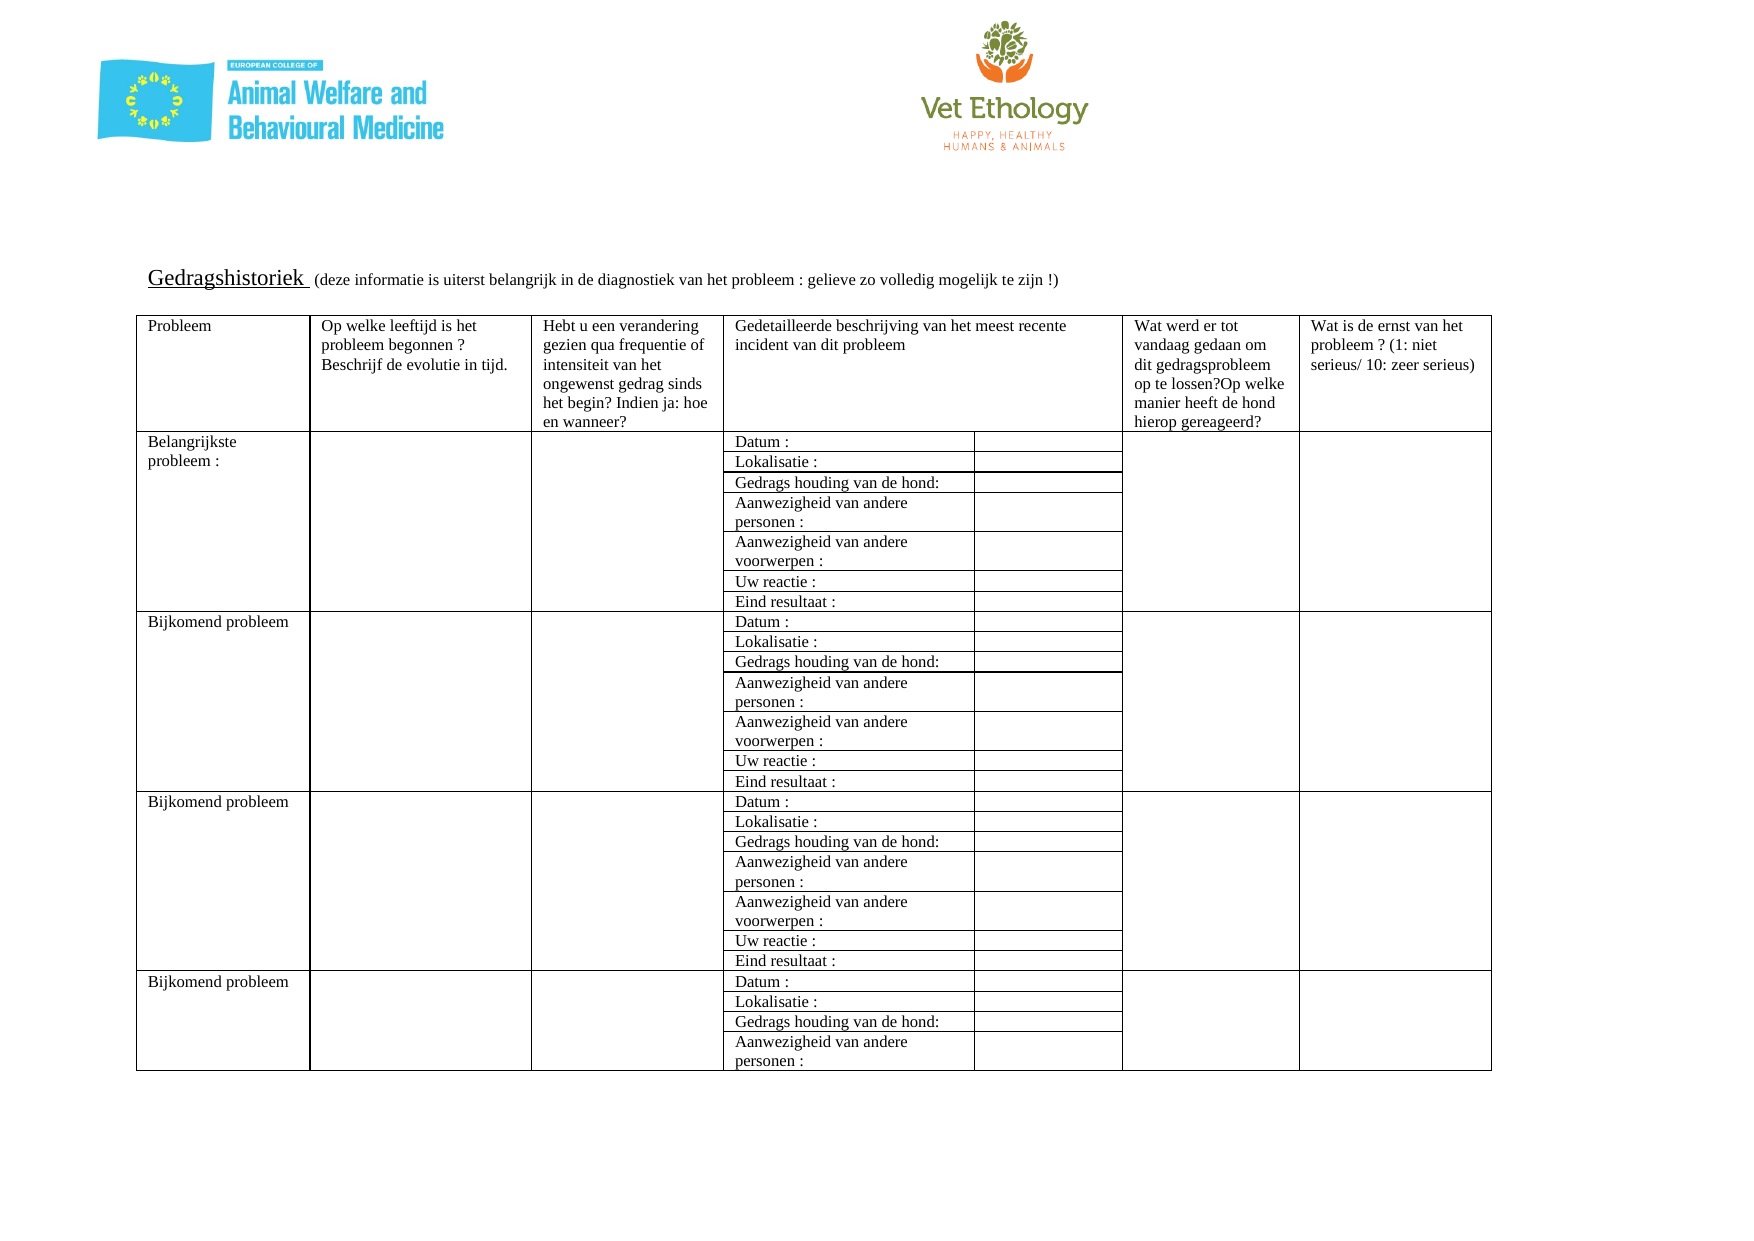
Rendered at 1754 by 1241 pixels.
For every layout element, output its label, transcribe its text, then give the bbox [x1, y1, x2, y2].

table_cell [975, 751, 1122, 770]
table_header Wat werd er tot vandaag gedaan om dit gedragsprobleem op te lossen?Op welke manier heeft de hond hierop gereageerd? [1123, 316, 1299, 431]
table_cell [975, 892, 1122, 930]
table_cell Lokalisatie : [724, 992, 974, 1011]
table_cell [975, 852, 1122, 891]
table_cell Bijkomend probleem [137, 612, 309, 791]
table_cell [975, 632, 1122, 651]
table_cell Datum : [724, 432, 974, 451]
table_cell [532, 432, 723, 611]
table_cell [975, 571, 1122, 591]
table_cell Bijkomend probleem [137, 971, 309, 1070]
table_cell Aanwezigheid van andere personen : [724, 673, 974, 711]
table_cell [975, 612, 1122, 631]
table_cell Aanwezigheid van andere personen : [724, 493, 974, 531]
table_cell [975, 432, 1122, 451]
table_cell [311, 971, 531, 1070]
table_cell [1123, 792, 1299, 970]
table_cell [1123, 971, 1299, 1070]
table_cell [975, 1032, 1122, 1070]
table_cell Eind resultaat : [724, 771, 974, 791]
table_cell [975, 812, 1122, 831]
table_cell [975, 1012, 1122, 1031]
table_cell [532, 792, 723, 970]
table_cell [311, 432, 531, 611]
table_cell [975, 971, 1122, 991]
table_cell [975, 532, 1122, 570]
table_cell [975, 771, 1122, 791]
table_cell [975, 712, 1122, 750]
table_cell [1300, 792, 1491, 970]
table_cell [1123, 432, 1299, 611]
table_cell Bijkomend probleem [137, 792, 309, 970]
table_cell [975, 673, 1122, 711]
table_cell [1300, 612, 1491, 791]
table_cell Aanwezigheid van andere voorwerpen : [724, 532, 974, 570]
table_cell Belangrijkste probleem : [137, 432, 309, 611]
table_cell [975, 493, 1122, 531]
table_cell Uw reactie : [724, 571, 974, 591]
table_cell Lokalisatie : [724, 452, 974, 471]
table_cell Uw reactie : [724, 931, 974, 950]
table_cell Aanwezigheid van andere personen : [724, 852, 974, 891]
table_cell Eind resultaat : [724, 951, 974, 970]
table_cell [975, 792, 1122, 811]
table_cell Aanwezigheid van andere voorwerpen : [724, 712, 974, 750]
table_cell [975, 592, 1122, 611]
text Gedragshistoriek (deze informatie is uiterst belangrijk in de diagnostiek van het probleem : gelieve zo volledig mogelijk te zijn !) [148, 264, 1606, 290]
table_cell [311, 792, 531, 970]
table_cell Lokalisatie : [724, 812, 974, 831]
table_cell Uw reactie : [724, 751, 974, 770]
table_cell [975, 652, 1122, 671]
table_cell Datum : [724, 971, 974, 991]
table_cell Datum : [724, 792, 974, 811]
table_cell Gedrags houding van de hond: [724, 652, 974, 671]
table_cell Datum : [724, 612, 974, 631]
table_cell [975, 832, 1122, 851]
table_header Probleem [137, 316, 309, 431]
table_header Hebt u een verandering gezien qua frequentie of intensiteit van het ongewenst gedrag sinds het begin? Indien ja: hoe en wanneer? [532, 316, 723, 431]
table_cell [1300, 971, 1491, 1070]
table_cell Gedrags houding van de hond: [724, 473, 974, 492]
table_cell Lokalisatie : [724, 632, 974, 651]
table_cell [975, 452, 1122, 471]
table_cell [975, 931, 1122, 950]
table_cell [975, 473, 1122, 492]
table_cell Eind resultaat : [724, 592, 974, 611]
table_cell [1123, 612, 1299, 791]
table_header Op welke leeftijd is het probleem begonnen ? Beschrijf de evolutie in tijd. [311, 316, 531, 431]
table_header Wat is de ernst van het probleem ? (1: niet serieus/ 10: zeer serieus) [1300, 316, 1491, 431]
table_cell [975, 992, 1122, 1011]
table_cell Aanwezigheid van andere voorwerpen : [724, 892, 974, 930]
table_cell [311, 612, 531, 791]
table_cell [1300, 432, 1491, 611]
table_cell Gedrags houding van de hond: [724, 832, 974, 851]
table_cell Aanwezigheid van andere personen : [724, 1032, 974, 1070]
table_cell [532, 612, 723, 791]
table_cell [975, 951, 1122, 970]
picture [97, 59, 444, 147]
table_cell Gedrags houding van de hond: [724, 1012, 974, 1031]
table_cell [532, 971, 723, 1070]
table_header Gedetailleerde beschrijving van het meest recente incident van dit probleem [724, 316, 1122, 431]
